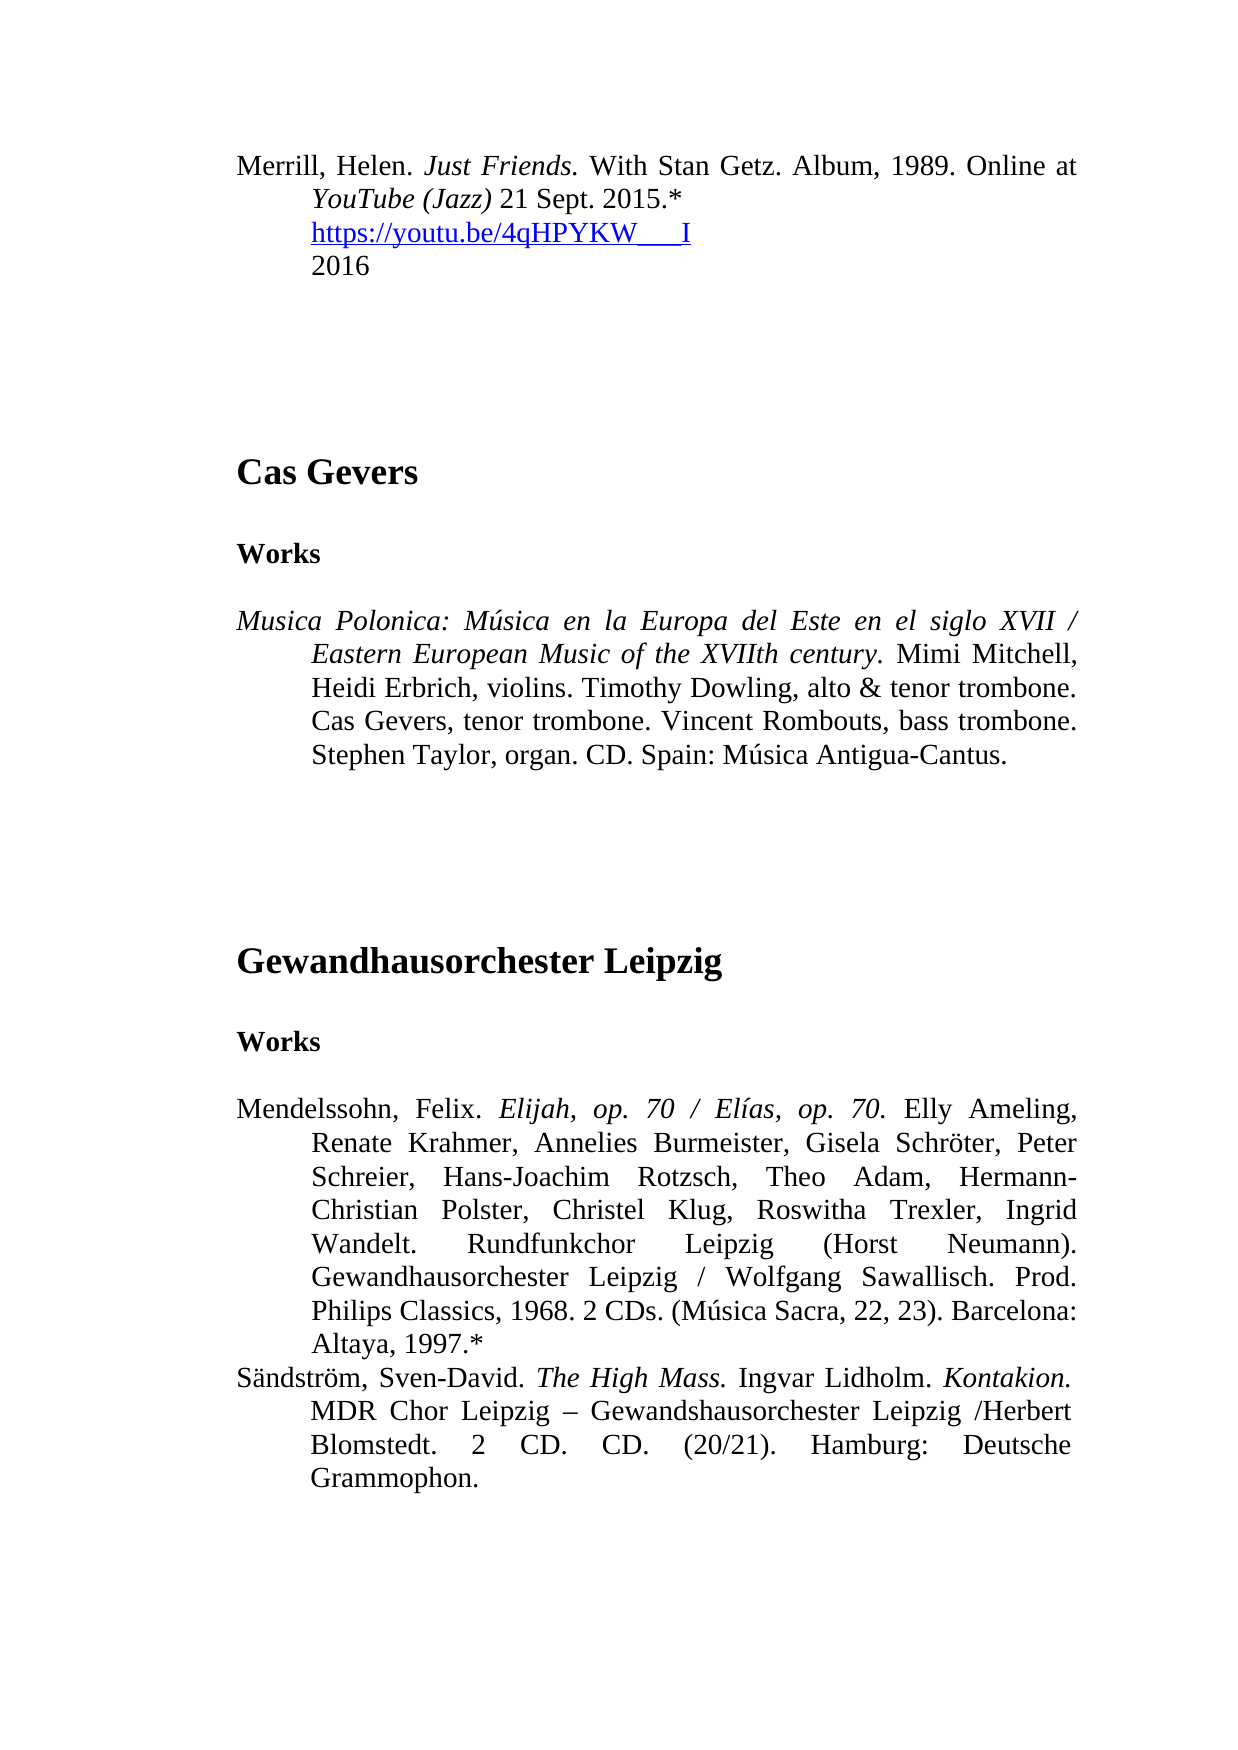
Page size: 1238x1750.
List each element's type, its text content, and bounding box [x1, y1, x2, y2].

text Sändström, Sven-David. The High Mass. Ingvar Lidholm. Kontakion. MDR Chor Leipzig – Gewandshausorchester Leipzig /Herbert Blomstedt. 2 CD. CD. (20/21). Hamburg: Deutsche Grammophon. [236, 1360, 1072, 1494]
text Mendelssohn, Felix. Elijah, op. 70 / Elías, op. 70. Elly Ameling, Renate Krahmer, Annelies Burmeister, Gisela Schröter, Peter Schreier, Hans-Joachim Rotzsch, Theo Adam, Hermann-Christian Polster, Christel Klug, Roswitha Trexler, Ingrid Wandelt. Rundfunkchor Leipzig (Horst Neumann). Gewandhausorchester Leipzig / Wolfgang Sawallisch. Prod. Philips Classics, 1968. 2 CDs. (Música Sacra, 22, 23). Barcelona: Altaya, 1997.* [236, 1092, 1078, 1360]
subtitle Works [236, 536, 1078, 569]
text https://youtu.be/4qHPYKW___I [236, 215, 1078, 248]
subtitle Gewandhausorchester Leipzig [236, 938, 1078, 981]
text 2016 [236, 248, 1078, 282]
subtitle Cas Gevers [236, 449, 1072, 493]
subtitle Works [236, 1024, 1078, 1058]
text Musica Polonica: Música en la Europa del Este en el siglo XVII / Eastern European Music of the XVIIth century. Mimi Mitchell, Heidi Erbrich, violins. Timothy Dowling, alto & tenor trombone. Cas Gevers, tenor trombone. Vincent Rombouts, bass trombone. Stephen Taylor, organ. CD. Spain: Música Antigua-Cantus. [236, 603, 1078, 771]
text Merrill, Helen. Just Friends. With Stan Getz. Album, 1989. Online at YouTube (Jazz) 21 Sept. 2015.* [236, 148, 1078, 215]
